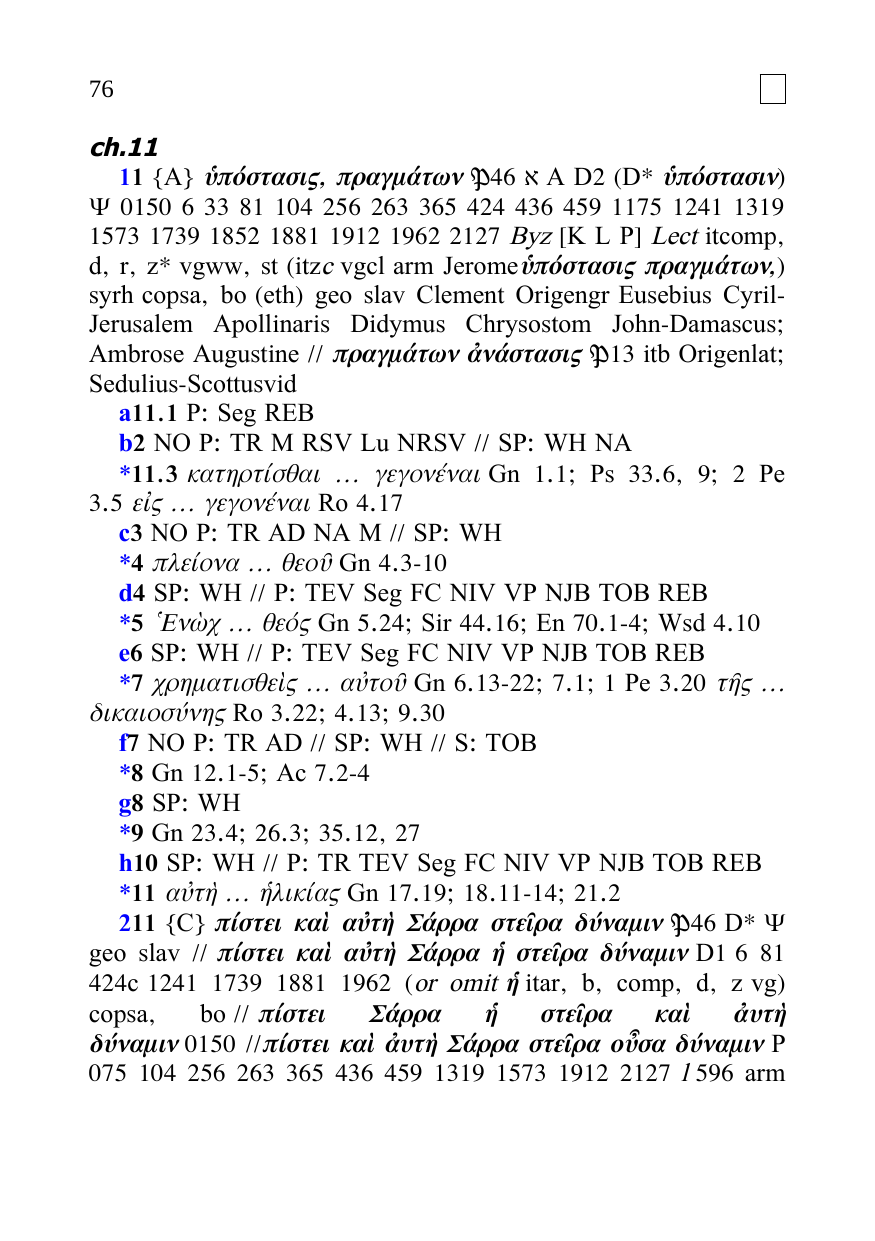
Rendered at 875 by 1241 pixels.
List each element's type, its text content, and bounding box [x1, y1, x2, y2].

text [89, 908, 785, 1087]
text d4 SP: WH // P: TEV Seg FC NIV VP NJB TOB REB [89, 577, 785, 607]
text 11 {A} ὑπόστασις, πραγμάτων P46 א A D2 (D* ὑπόστασιν) Ψ 0150 6 33 81 104 256 263 365 424 436 459 1175 1241 1319 1573 1739 1852 1881 1912 1962 2127 Byz [K L P] Lect itcomp, d, r, z* vgww, st (itzc vgcl arm Jeromeὑπόστασις πραγμάτων,) syrh copsa, bo (eth) geo slav Clement Origengr Eusebius Cyril-Jerusalem Apollinaris Didymus Chrysostom John-Damascus; Ambrose Augustine // πραγμάτων ἀνάστασις P13 itb Origenlat; Sedulius-Scottusvid [89, 162, 785, 398]
text f7 NO P: TR AD // SP: WH // S: TOB [89, 727, 785, 757]
text g8 SP: WH [89, 787, 785, 817]
text a11.1 P: Seg REB [89, 398, 785, 428]
text e6 SP: WH // P: TEV Seg FC NIV VP NJB TOB REB [89, 638, 785, 668]
text b2 NO P: TR M RSV Lu NRSV // SP: WH NA [89, 428, 785, 458]
text *11 αὐτὴ … ἡλικίας Gn 17.19; 18.11-14; 21.2 [89, 877, 785, 908]
text *9 Gn 23.4; 26.3; 35.12, 27 [89, 817, 785, 847]
text *8 Gn 12.1-5; Ac 7.2-4 [89, 757, 785, 787]
text h10 SP: WH // P: TR TEV Seg FC NIV VP NJB TOB REB [89, 847, 785, 877]
text *11.3 κατηρτίσθαι … γεγονέναι Gn 1.1; Ps 33.6, 9; 2 Pe 3.5 εἰς … γεγονέναι Ro 4.17 [89, 458, 785, 517]
subtitle ch.11 [89, 131, 771, 162]
text *7 χρηματισθεὶς … αὐτοῦ Gn 6.13-22; 7.1; 1 Pe 3.20 τῆς … δικαιοσύνης Ro 3.22; 4.13; 9.30 [89, 668, 785, 727]
text *4 πλείονα … θεοῦ Gn 4.3-10 [89, 547, 785, 577]
text c3 NO P: TR AD NA M // SP: WH [89, 517, 785, 547]
text *5 Ἑνὼχ … θεός Gn 5.24; Sir 44.16; En 70.1-4; Wsd 4.10 [89, 607, 785, 638]
